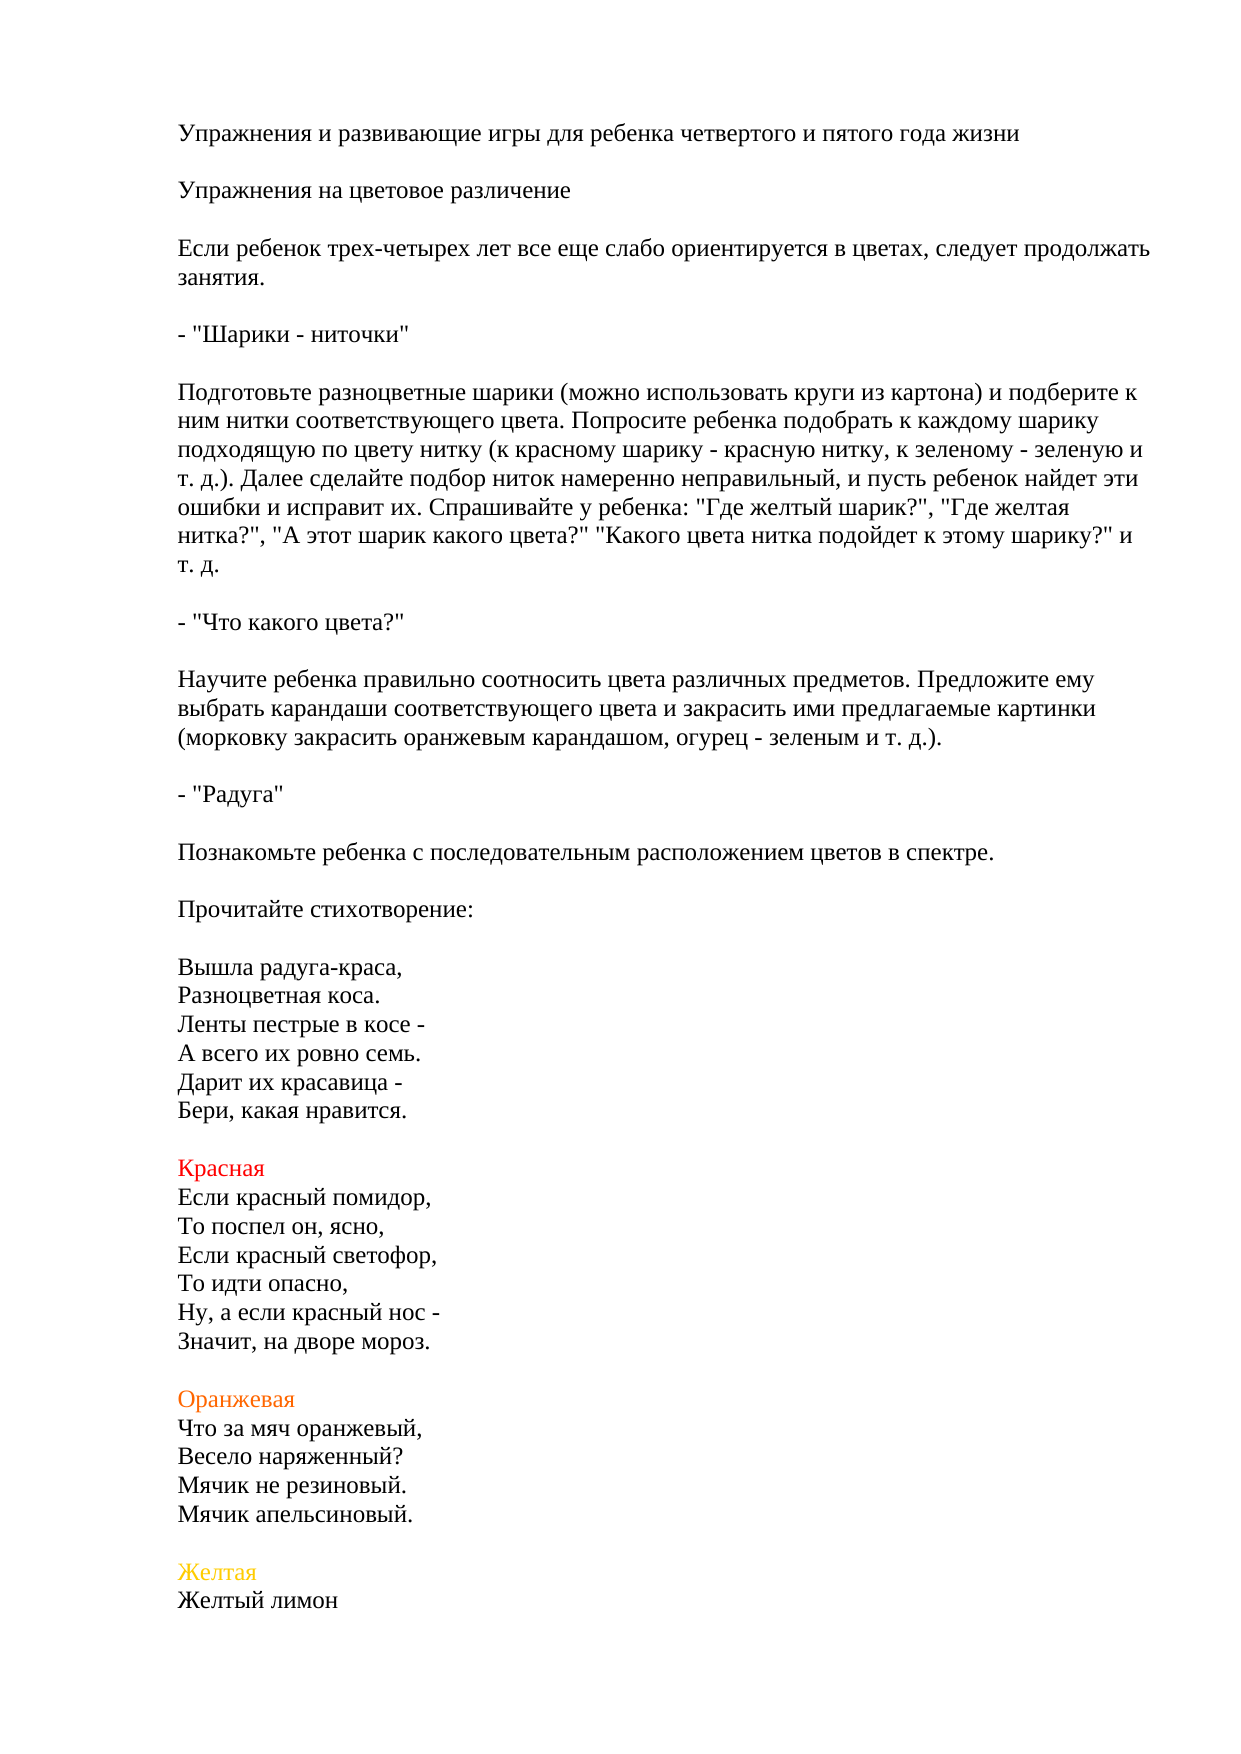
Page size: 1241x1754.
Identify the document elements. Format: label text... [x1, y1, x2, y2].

text Красная Если красный помидор, То поспел он, ясно, Если красный светофор, То идти опасно, Ну, а если красный нос - Значит, на дворе мороз. [177, 1153, 1152, 1355]
text Упражнения и развивающие игры для ребенка четвертого и пятого года жизни Упражнения на цветовое различение Если ребенок трех-четырех лет все еще слабо ориентируется в цветах, следует продолжать занятия. - "Шарики - ниточки" Подготовьте разноцветные шарики (можно использовать круги из картона) и подберите к ним нитки соответствующего цвета. Попросите ребенка подобрать к каждому шарику подходящую по цвету нитку (к красному шарику - красную нитку, к зеленому - зеленую и т. д.). Далее сделайте подбор ниток намеренно неправильный, и пусть ребенок найдет эти ошибки и исправит их. Спрашивайте у ребенка: "Где желтый шарик?", "Где желтая нитка?", "А этот шарик какого цвета?" "Какого цвета нитка подойдет к этому шарику?" и т. д. - "Что какого цвета?" Научите ребенка правильно соотносить цвета различных предметов. Предложите ему выбрать карандаши соответствующего цвета и закрасить ими предлагаемые картинки (морковку закрасить оранжевым карандашом, огурец - зеленым и т. д.). - "Радуга" Познакомьте ребенка с последовательным расположением цветов в спектре. Прочитайте стихотворение: Вышла радуга-краса, Разноцветная коса. Ленты пестрые в косе - А всего их ровно семь. Дарит их красавица - Бери, какая нравится. [177, 118, 1152, 1124]
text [177, 1557, 1152, 1614]
text Оранжевая Что за мяч оранжевый, Весело наряженный? Мячик не резиновый. Мячик апельсиновый. [177, 1384, 1152, 1528]
